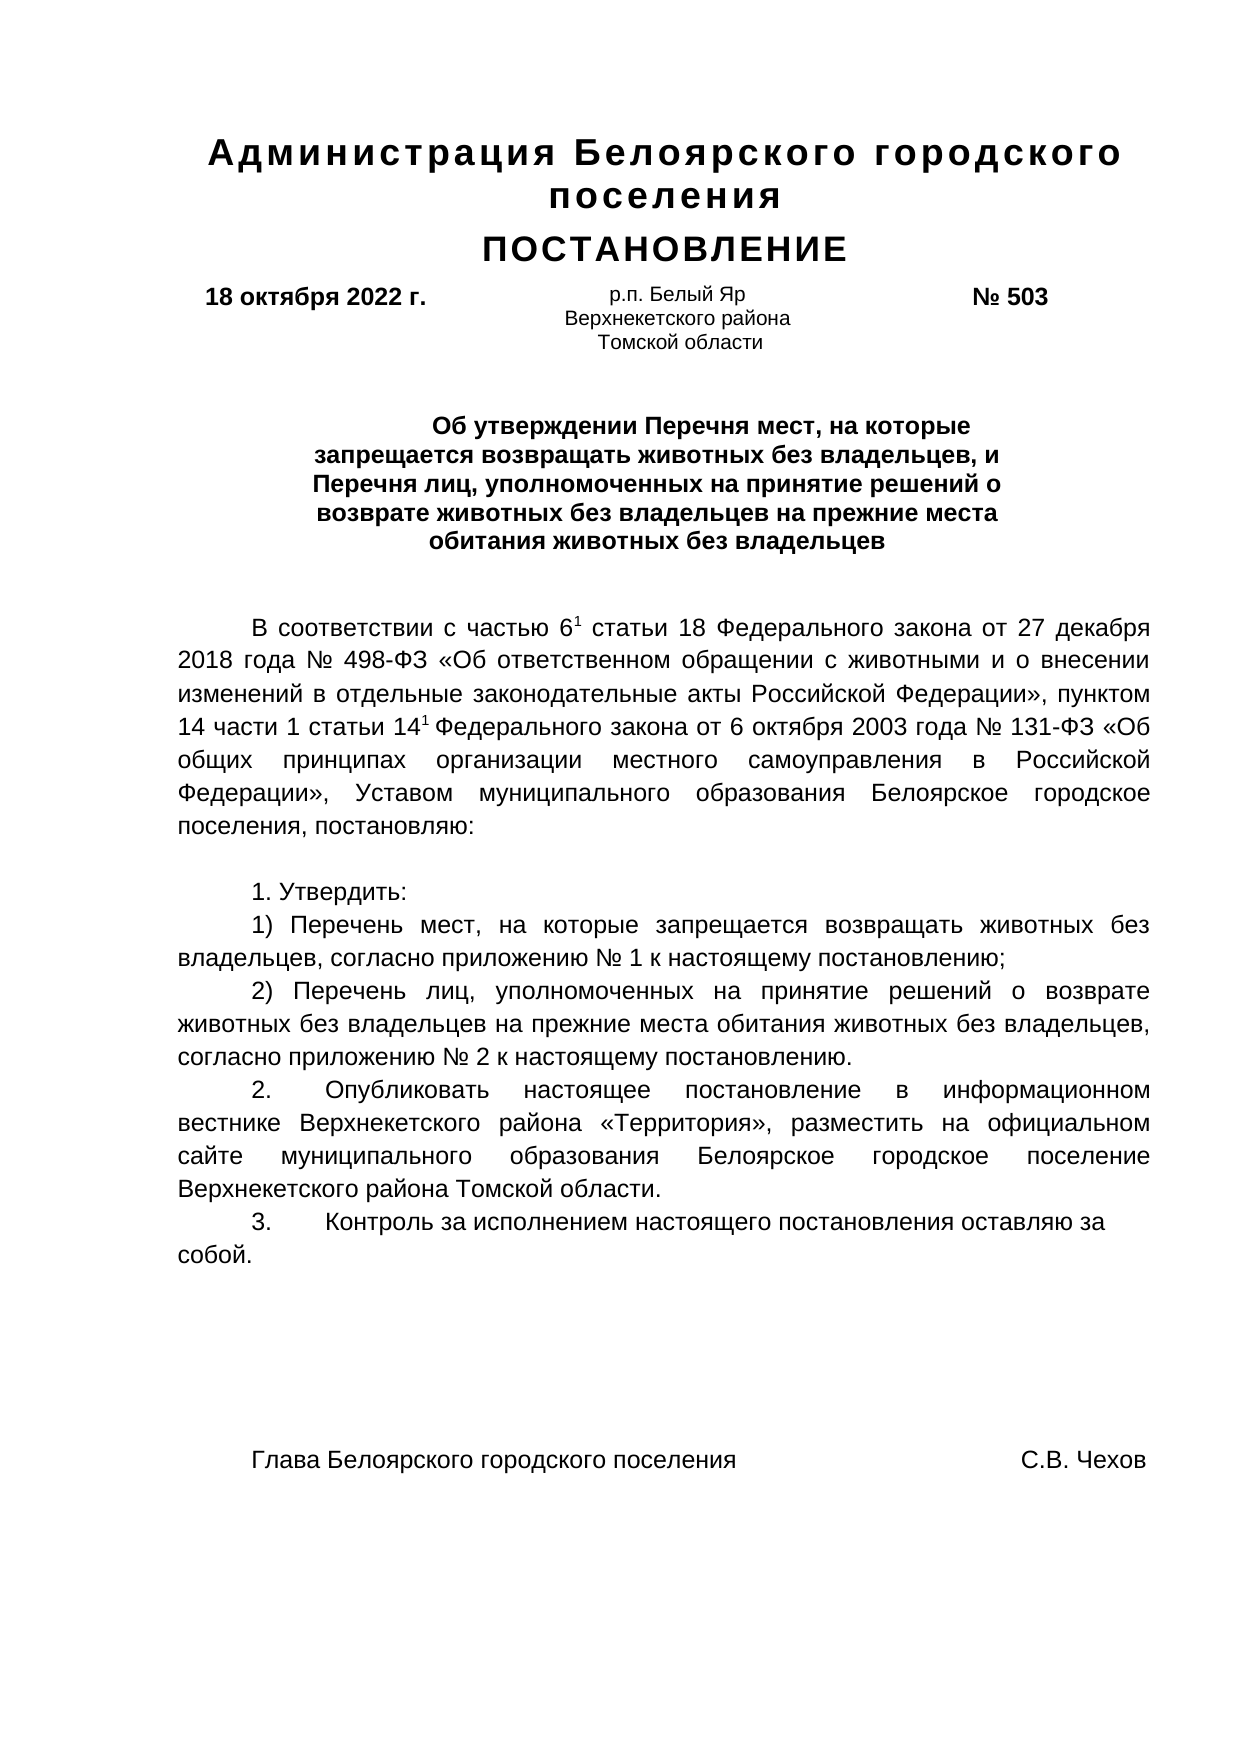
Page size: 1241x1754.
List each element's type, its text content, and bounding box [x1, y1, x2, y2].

text ПОСТАНОВЛЕНИЕ [177, 229, 1152, 269]
table_header р.п. Белый Яр Верхнекетского района Томской области [562, 282, 793, 354]
text 1) Перечень мест, на которые запрещается возвращать животных без владельцев, согласно приложению № 1 к настоящему постановлению; [177, 910, 1152, 971]
text В соответствии с частью 61 статьи 18 Федерального закона от 27 декабря 2018 года № 498-ФЗ «Об ответственном обращении с животными и о внесении изменений в отдельные законодательные акты Российской Федерации», пунктом 14 части 1 статьи 141 Федерального закона от 6 октября 2003 года № 131-ФЗ «Об общих принципах организации местного самоуправления в Российской Федерации», Уставом муниципального образования Белоярское городское поселения, постановляю: [177, 612, 1152, 839]
table_header № 503 [793, 282, 1152, 354]
text Глава Белоярского городского поселения С.В. Чехов [177, 1445, 1152, 1474]
table_header 18 октября 2022 г. [177, 282, 562, 354]
text 2. Опубликовать настоящее постановление в информационном вестнике Верхнекетского района «Территория», разместить на официальном сайте муниципального образования Белоярское городское поселение Верхнекетского района Томской области. [177, 1075, 1152, 1203]
text 3. Контроль за исполнением настоящего постановления оставляю за собой. [177, 1207, 1152, 1269]
text 2) Перечень лиц, уполномоченных на принятие решений о возврате животных без владельцев на прежние места обитания животных без владельцев, согласно приложению № 2 к настоящему постановлению. [177, 976, 1152, 1071]
text 1. Утвердить: [177, 877, 1152, 905]
text Администрация Белоярского городского поселения [177, 130, 1152, 216]
text Об утверждении Перечня мест, на которые запрещается возвращать животных без владельцев, и Перечня лиц, уполномоченных на принятие решений о возврате животных без владельцев на прежние места обитания животных без владельцев [266, 411, 1048, 555]
